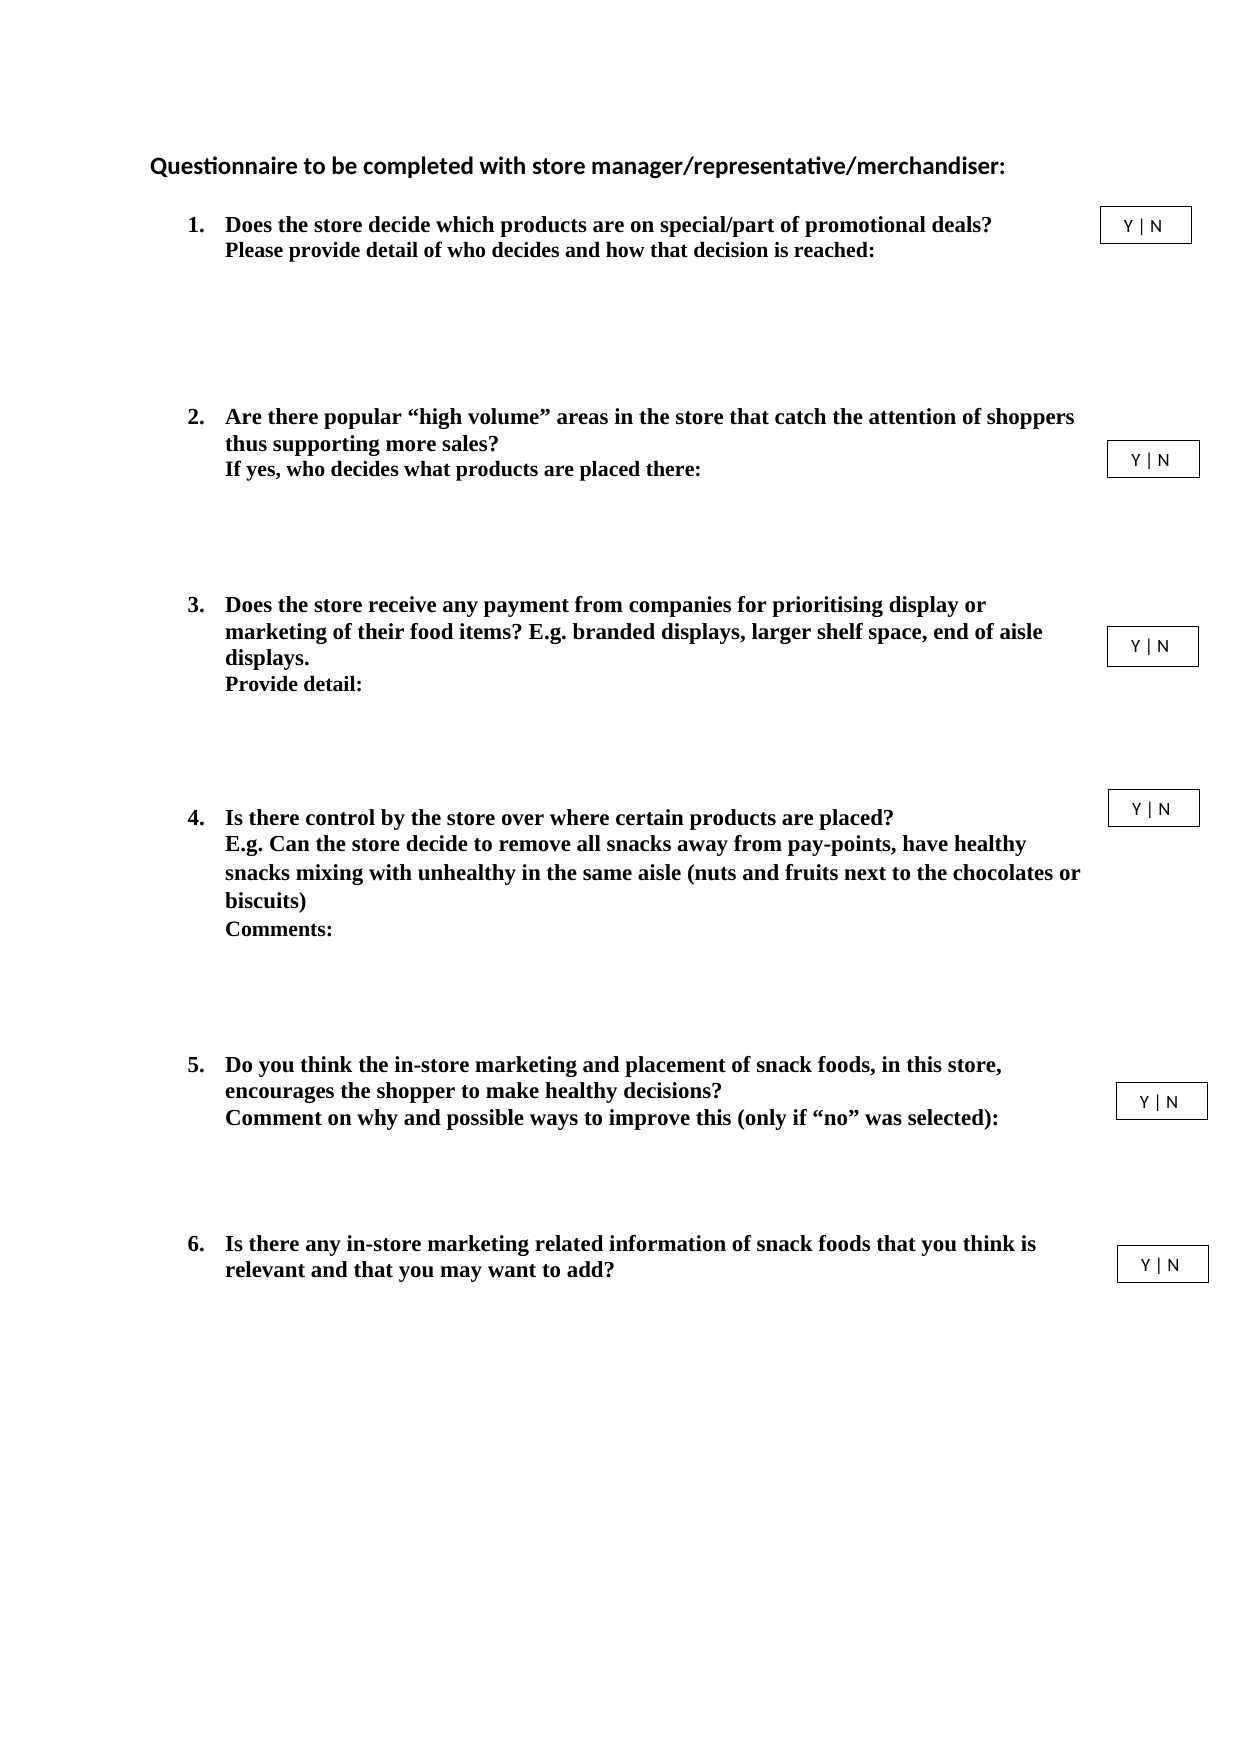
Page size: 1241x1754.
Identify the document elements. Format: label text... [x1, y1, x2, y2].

list Does the store receive any payment from companies for prioritising display or marketing of their food items? E.g. branded displays, larger shelf space, end of aisle displays. [187, 591, 1090, 671]
list If yes, who decides what products are placed there: [225, 456, 1090, 481]
list Comments: [225, 916, 1090, 941]
list Is there control by the store over where certain products are placed? [187, 804, 1090, 830]
list Do you think the in-store marketing and placement of snack foods, in this store, encourages the shopper to make healthy decisions? [187, 1051, 1090, 1104]
list Are there popular “high volume” areas in the store that catch the attention of shoppers thus supporting more sales? [187, 403, 1090, 456]
list Provide detail: [225, 671, 1090, 696]
list Is there any in-store marketing related information of snack foods that you think is relevant and that you may want to add? [187, 1230, 1090, 1282]
list Comment on why and possible ways to improve this (only if “no” was selected): [225, 1104, 1090, 1130]
list Please provide detail of who decides and how that decision is reached: [225, 237, 1090, 263]
text Questionnaire to be completed with store manager/representative/merchandiser: [150, 150, 1090, 181]
list E.g. Can the store decide to remove all snacks away from pay-points, have healthy snacks mixing with unhealthy in the same aisle (nuts and fruits next to the chocolates or biscuits) [225, 830, 1090, 913]
list Does the store decide which products are on special/part of promotional deals? [187, 211, 1090, 237]
